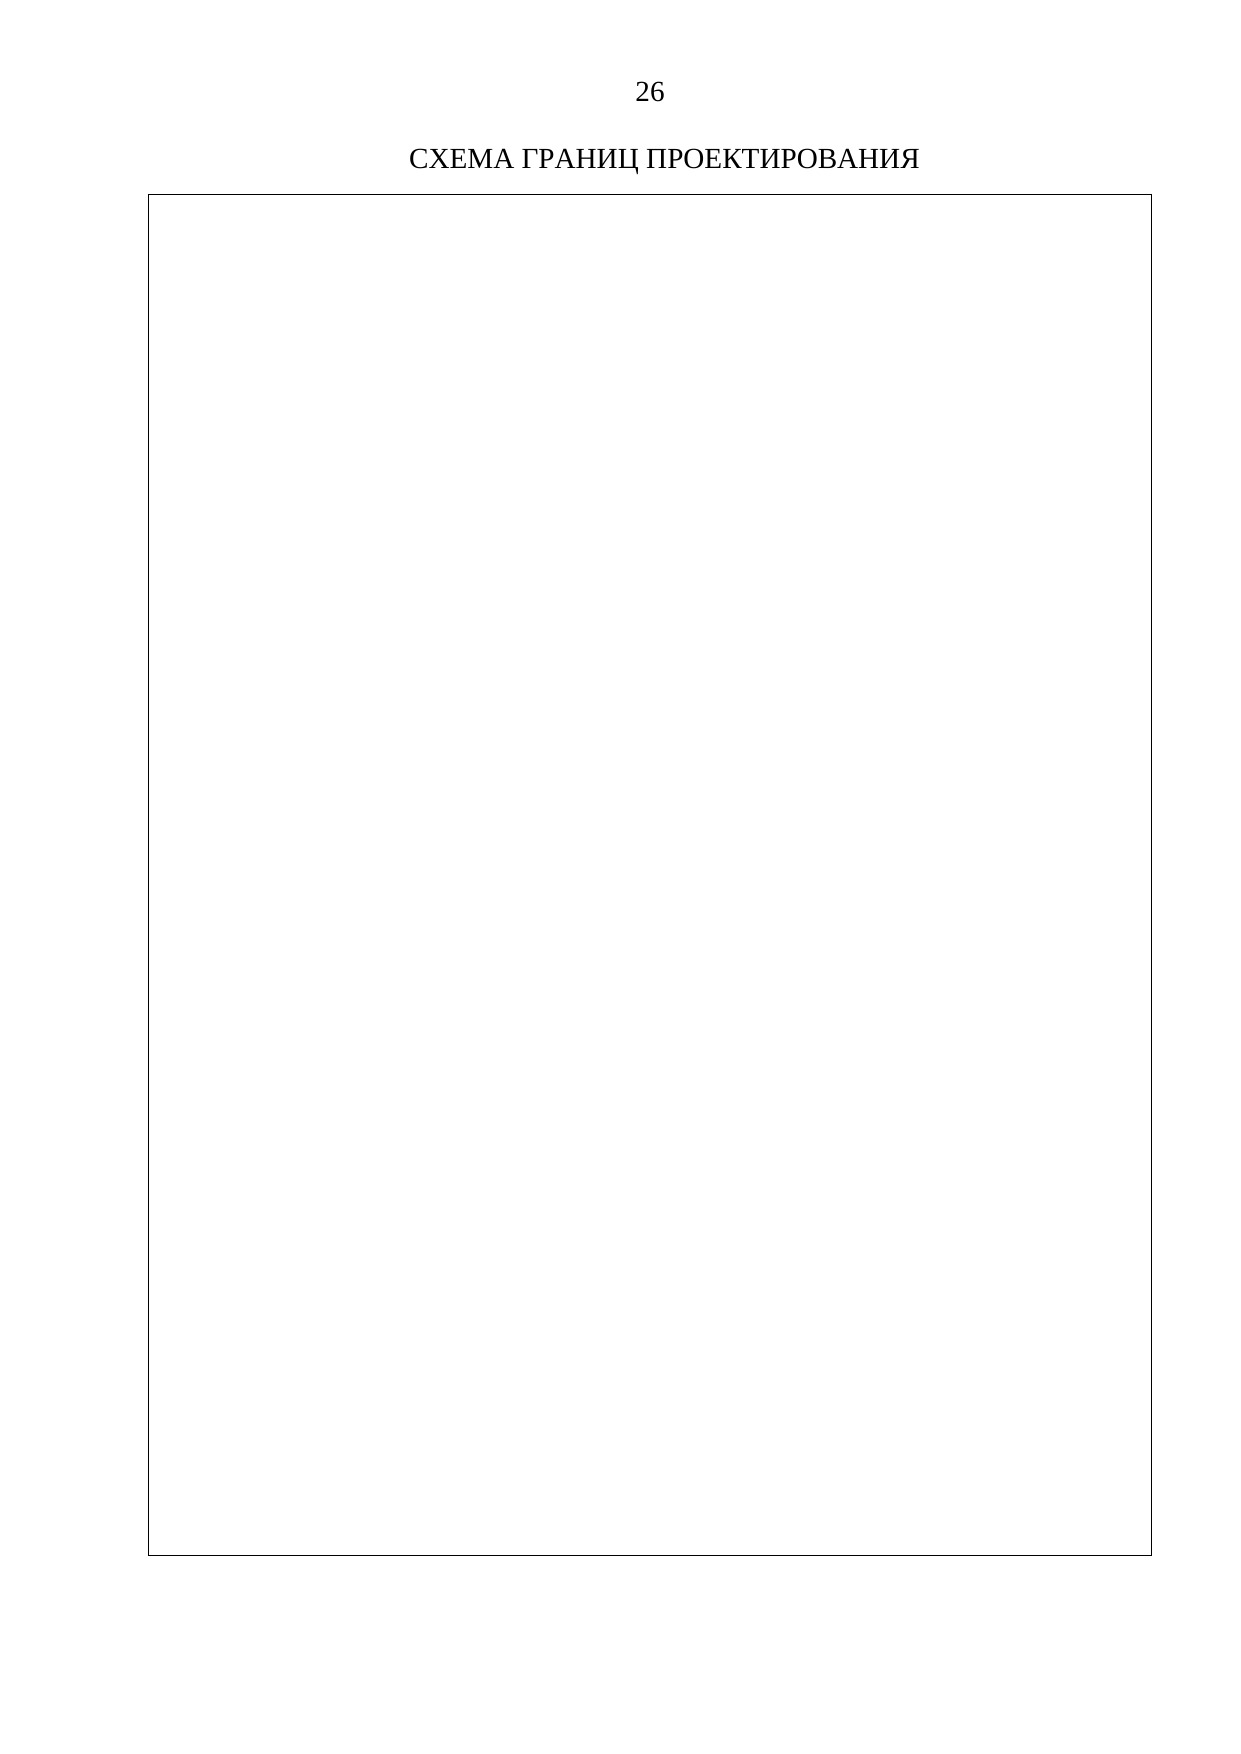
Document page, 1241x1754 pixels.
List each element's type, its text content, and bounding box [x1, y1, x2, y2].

table_header [149, 195, 1151, 1555]
text СХЕМА ГРАНИЦ ПРОЕКТИРОВАНИЯ [148, 141, 1181, 174]
